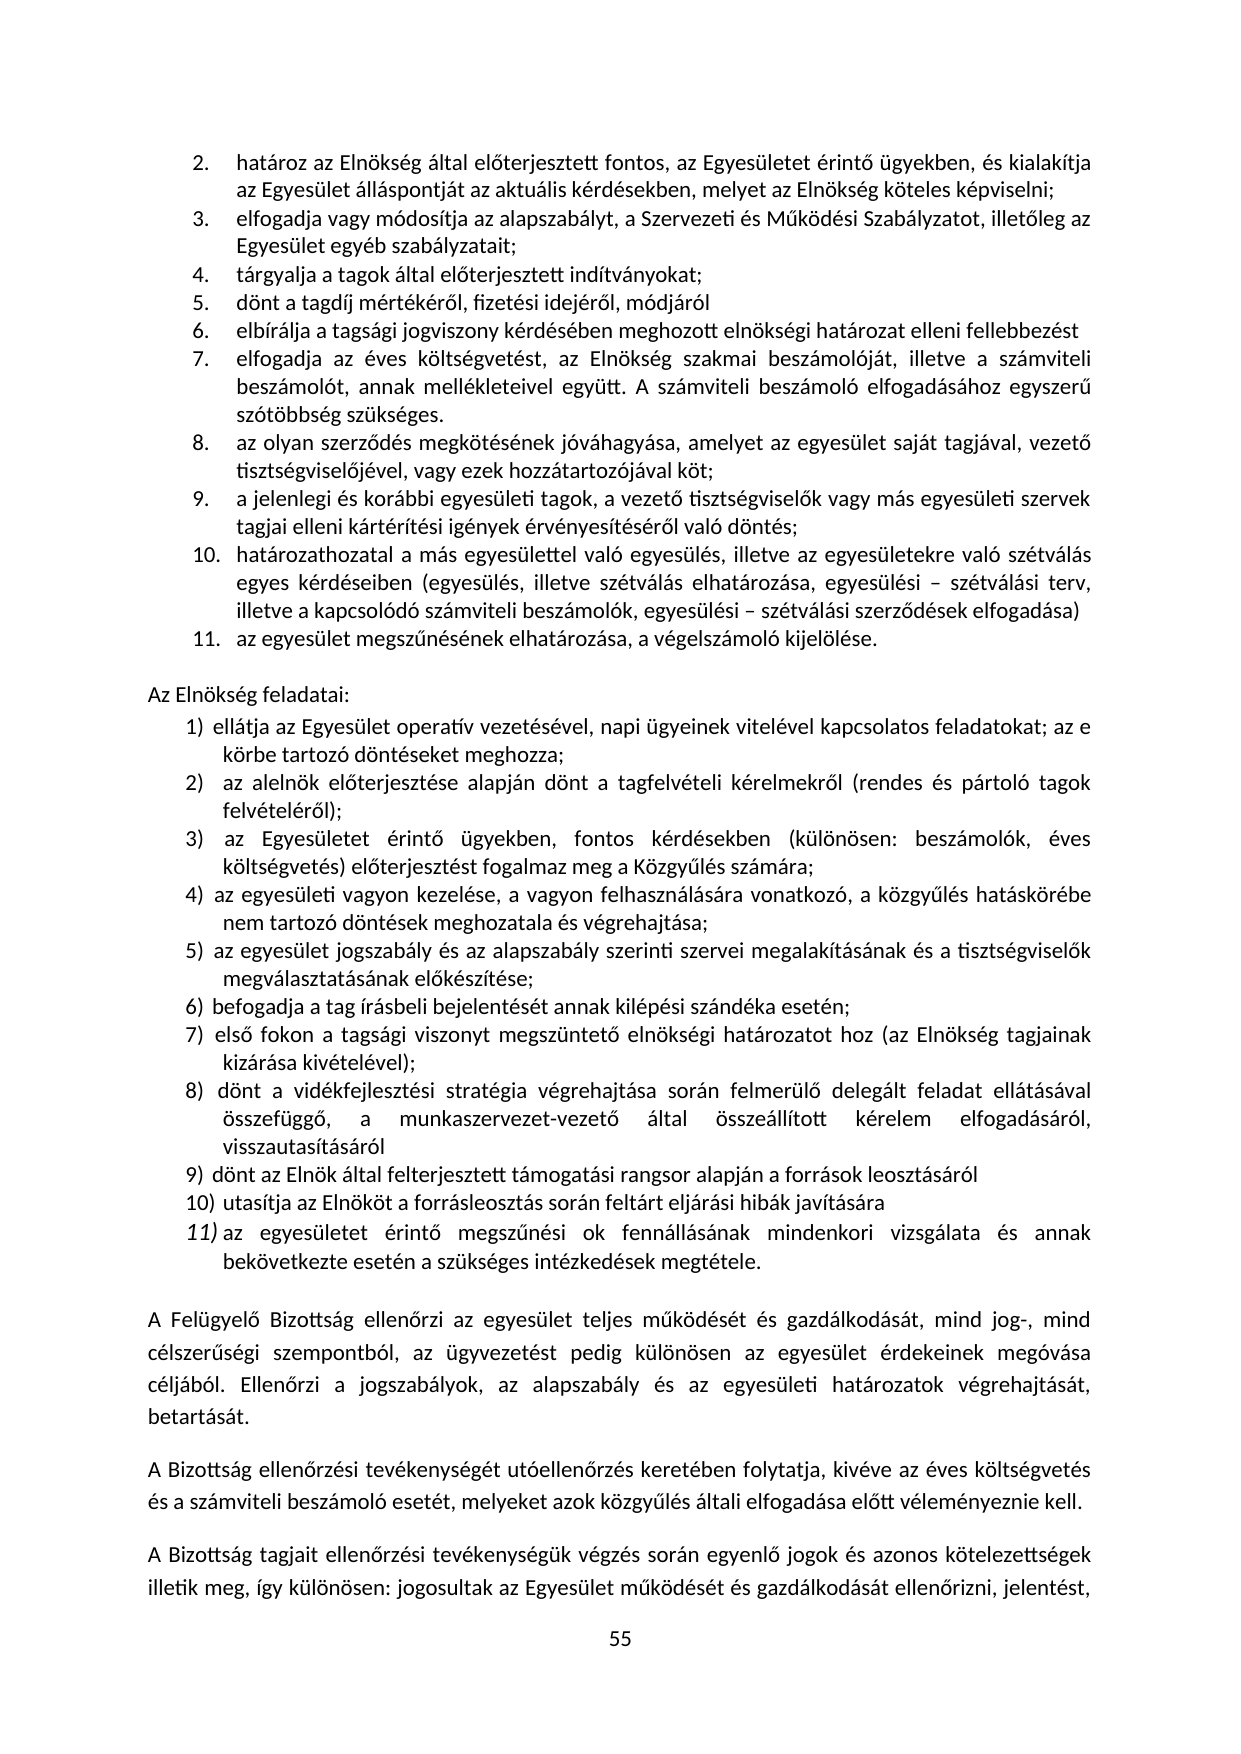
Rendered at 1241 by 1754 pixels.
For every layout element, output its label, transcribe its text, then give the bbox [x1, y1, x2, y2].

list az olyan szerződés megkötésének jóváhagyása, amelyet az egyesület saját tagjával, vezető tisztségviselőjével, vagy ezek hozzátartozójával köt; [192, 428, 1093, 484]
list elfogadja az éves költségvetést, az Elnökség szakmai beszámolóját, illetve a számviteli beszámolót, annak mellékleteivel együtt. A számviteli beszámoló elfogadásához egyszerű szótöbbség szükséges. [192, 344, 1093, 428]
list első fokon a tagsági viszonyt megszüntető elnökségi határozatot hoz (az Elnökség tagjainak kizárása kivételével); [185, 1020, 1093, 1076]
list határoz az Elnökség által előterjesztett fontos, az Egyesületet érintő ügyekben, és kialakítja az Egyesület álláspontját az aktuális kérdésekben, melyet az Elnökség köteles képviselni; [192, 148, 1093, 204]
list az egyesület megszűnésének elhatározása, a végelszámoló kijelölése. [192, 624, 1093, 652]
list az alelnök előterjesztése alapján dönt a tagfelvételi kérelmekről (rendes és pártoló tagok felvételéről); [185, 768, 1093, 824]
list az egyesület jogszabály és az alapszabály szerinti szervei megalakításának és a tisztségviselők megválasztatásának előkészítése; [185, 936, 1093, 992]
list az Egyesületet érintő ügyekben, fontos kérdésekben (különösen: beszámolók, éves költségvetés) előterjesztést fogalmaz meg a Közgyűlés számára; [185, 824, 1093, 880]
list elfogadja vagy módosítja az alapszabályt, a Szervezeti és Működési Szabályzatot, illetőleg az Egyesület egyéb szabályzatait; [192, 204, 1093, 260]
list tárgyalja a tagok által előterjesztett indítványokat; [192, 260, 1093, 288]
list a jelenlegi és korábbi egyesületi tagok, a vezető tisztségviselők vagy más egyesületi szervek tagjai elleni kártérítési igények érvényesítéséről való döntés; [192, 484, 1093, 540]
list az egyesületet érintő megszűnési ok fennállásának mindenkori vizsgálata és annak bekövetkezte esetén a szükséges intézkedések megtétele. [185, 1217, 1093, 1275]
list dönt az Elnök által felterjesztett támogatási rangsor alapján a források leosztásáról [185, 1161, 1093, 1188]
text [148, 1540, 1093, 1601]
list dönt a vidékfejlesztési stratégia végrehajtása során felmerülő delegált feladat ellátásával összefüggő, a munkaszervezet-vezető által összeállított kérelem elfogadásáról, visszautasításáról [185, 1076, 1093, 1161]
list dönt a tagdíj mértékéről, fizetési idejéről, módjáról [192, 288, 1093, 316]
list elbírálja a tagsági jogviszony kérdésében meghozott elnökségi határozat elleni fellebbezést [192, 316, 1093, 344]
list befogadja a tag írásbeli bejelentését annak kilépési szándéka esetén; [185, 992, 1093, 1020]
text A Bizottság ellenőrzési tevékenységét utóellenőrzés keretében folytatja, kivéve az éves költségvetés és a számviteli beszámoló esetét, melyeket azok közgyűlés általi elfogadása előtt véleményeznie kell. [148, 1455, 1093, 1515]
text Az Elnökség feladatai: [148, 680, 1093, 708]
text A Felügyelő Bizottság ellenőrzi az egyesület teljes működését és gazdálkodását, mind jog-, mind célszerűségi szempontból, az ügyvezetést pedig különösen az egyesület érdekeinek megóvása céljából. Ellenőrzi a jogszabályok, az alapszabály és az egyesületi határozatok végrehajtását, betartását. [148, 1306, 1093, 1430]
list ellátja az Egyesület operatív vezetésével, napi ügyeinek vitelével kapcsolatos feladatokat; az e körbe tartozó döntéseket meghozza; [185, 712, 1093, 768]
list határozathozatal a más egyesülettel való egyesülés, illetve az egyesületekre való szétválás egyes kérdéseiben (egyesülés, illetve szétválás elhatározása, egyesülési – szétválási terv, illetve a kapcsolódó számviteli beszámolók, egyesülési – szétválási szerződések elfogadása) [192, 540, 1093, 624]
list utasítja az Elnököt a forrásleosztás során feltárt eljárási hibák javítására [185, 1188, 1093, 1217]
list az egyesületi vagyon kezelése, a vagyon felhasználására vonatkozó, a közgyűlés hatáskörébe nem tartozó döntések meghozatala és végrehajtása; [185, 880, 1093, 936]
